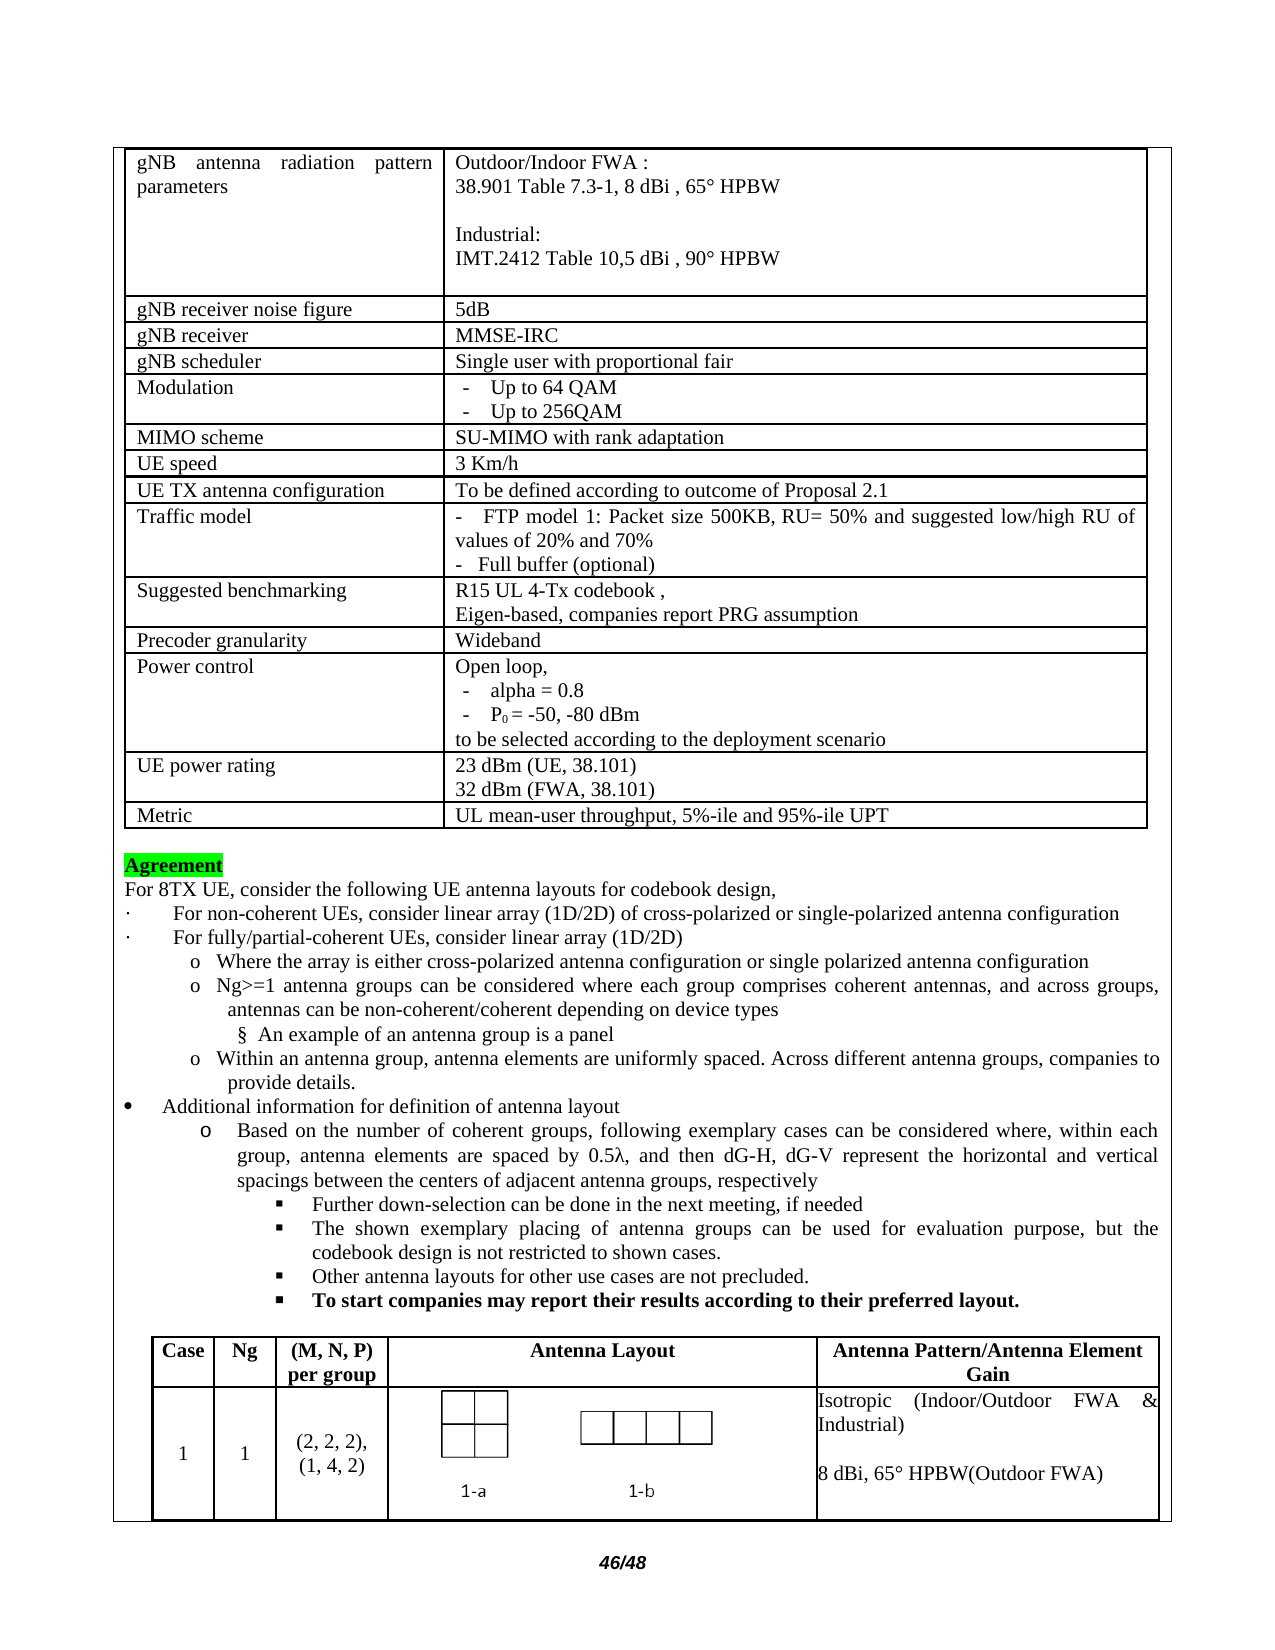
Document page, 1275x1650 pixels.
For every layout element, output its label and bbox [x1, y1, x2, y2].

table_header [114, 148, 1171, 1521]
picture [439, 1388, 766, 1519]
